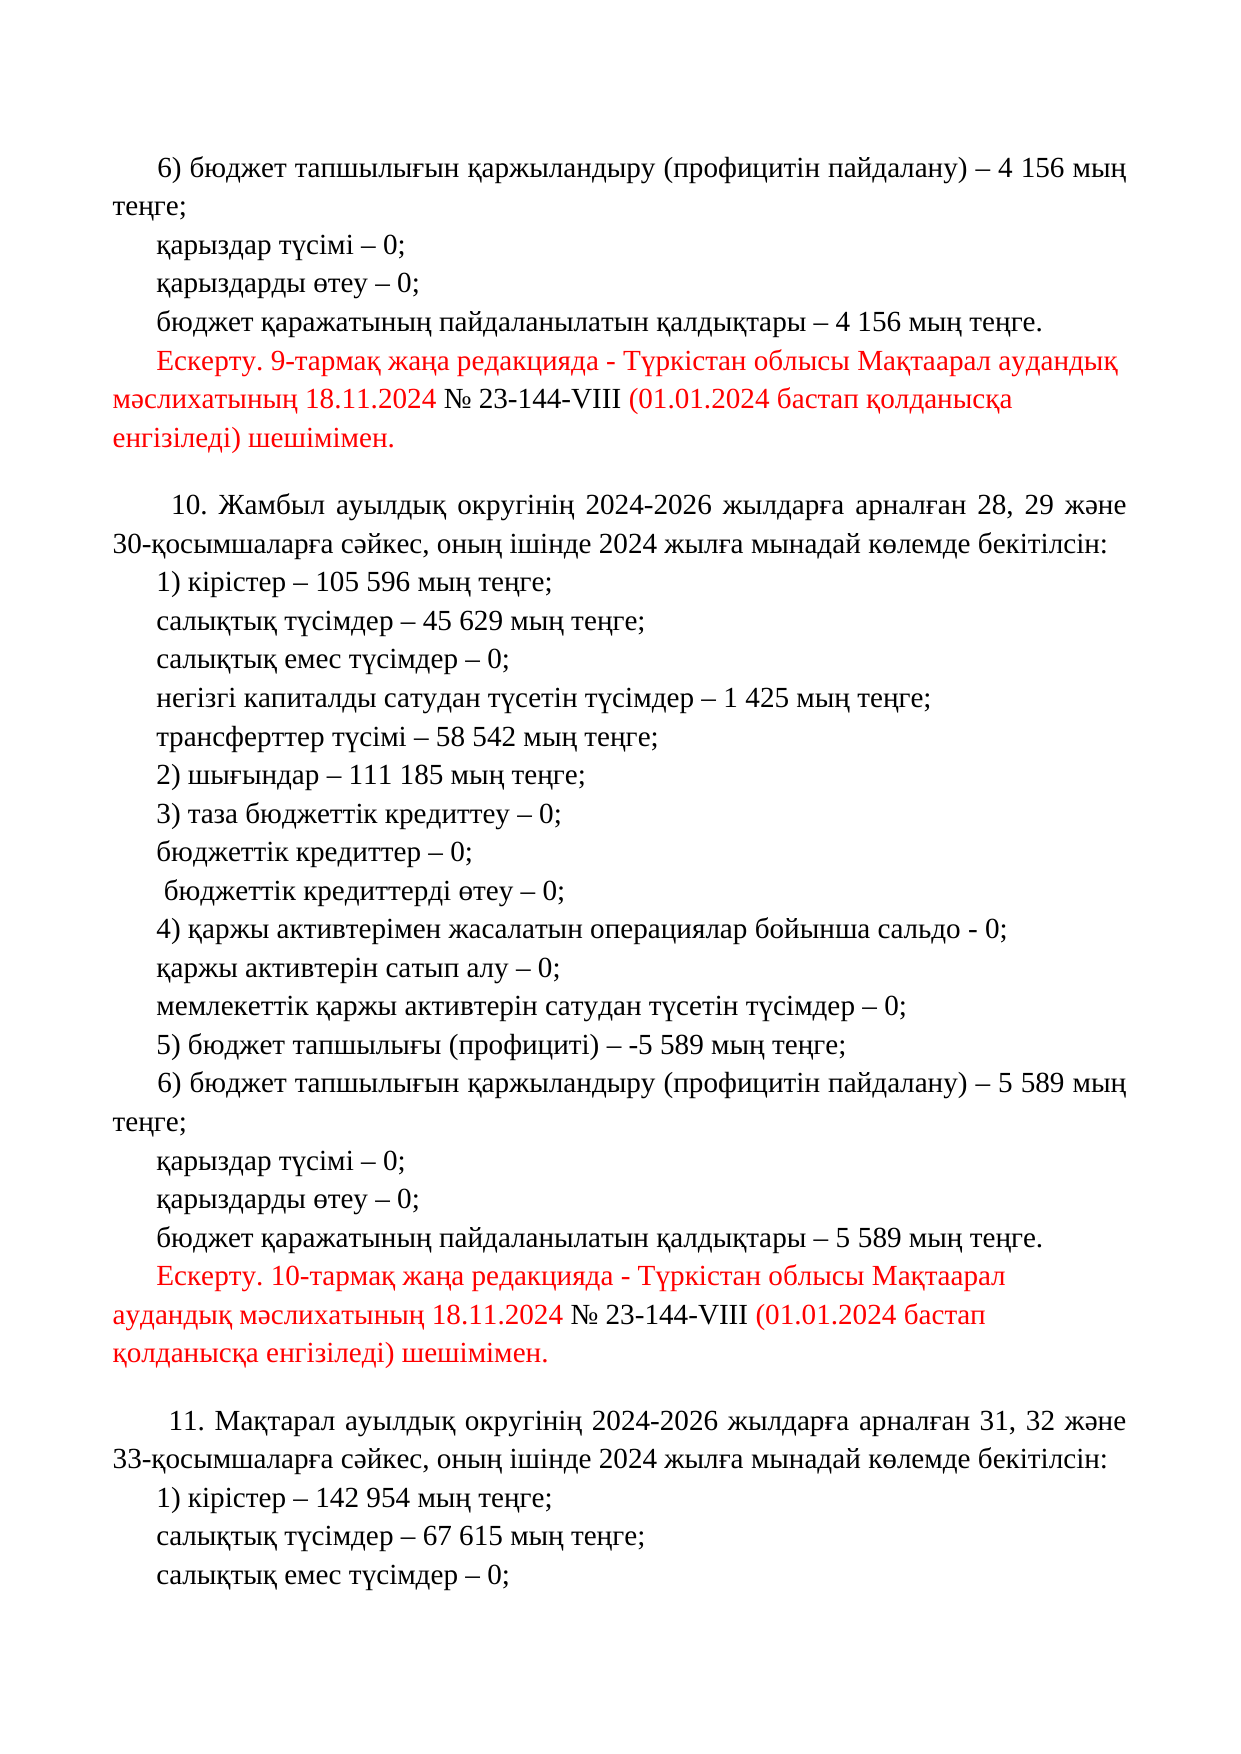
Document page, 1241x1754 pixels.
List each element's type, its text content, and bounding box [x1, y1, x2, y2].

text 6) бюджет тапшылығын қаржыландыру (профицитін пайдалану) – 5 589 мың теңге; [112, 1066, 1128, 1138]
text салықтық түсiмдер – 67 615 мың теңге; [112, 1518, 1128, 1552]
text 10. Жамбыл ауылдық округінің 2024-2026 жылдарға арналған 28, 29 және 30-қосымшаларға сәйкес, оның ішінде 2024 жылға мынадай көлемде бекiтiлсiн: [112, 487, 1128, 559]
text трансферттер түсiмi – 58 542 мың теңге; [112, 719, 1128, 752]
text қарыздар түсімі – 0; [112, 227, 1128, 261]
text қаржы активтерін сатып алу – 0; [112, 950, 1128, 983]
text 11. Мақтарал ауылдық округінің 2024-2026 жылдарға арналған 31, 32 және 33-қосымшаларға сәйкес, оның ішінде 2024 жылға мынадай көлемде бекiтiлсiн: [112, 1403, 1128, 1475]
text қарыздарды өтеу – 0; [112, 1181, 1128, 1215]
text қарыздар түсімі – 0; [112, 1143, 1128, 1176]
text қарыздарды өтеу – 0; [112, 266, 1128, 299]
text бюджет қаражатының пайдаланылатын қалдықтары – 5 589 мың теңге. [112, 1220, 1128, 1253]
text 4) қаржы активтерімен жасалатын операциялар бойынша сальдо - 0; [112, 911, 1128, 945]
text салықтық емес түсiмдер – 0; [112, 642, 1128, 675]
text Ескерту. 10-тармақ жаңа редакцияда - Түркістан облысы Мақтаарал аудандық мәслихатының 18.11.2024 № 23-144-VIII (01.01.2024 бастап қолданысқа енгізіледі) шешiмiмен. [112, 1258, 1128, 1399]
text Ескерту. 9-тармақ жаңа редакцияда - Түркістан облысы Мақтаарал аудандық мәслихатының 18.11.2024 № 23-144-VIII (01.01.2024 бастап қолданысқа енгізіледі) шешiмiмен. [112, 343, 1128, 483]
text 3) таза бюджеттiк кредиттеу – 0; [112, 796, 1128, 829]
text 1) кiрiстер – 142 954 мың теңге; [112, 1480, 1128, 1513]
text 2) шығындар – 111 185 мың теңге; [112, 757, 1128, 791]
text 6) бюджет тапшылығын қаржыландыру (профицитін пайдалану) – 4 156 мың теңге; [112, 150, 1128, 222]
text бюджет қаражатының пайдаланылатын қалдықтары – 4 156 мың теңге. [112, 304, 1128, 338]
text бюджеттік кредиттерді өтеу – 0; [112, 873, 1128, 906]
text негiзгi капиталды сатудан түсетiн түсiмдер – 1 425 мың теңге; [112, 680, 1128, 714]
text салықтық емес түсiмдер – 0; [112, 1557, 1128, 1591]
text 5) бюджет тапшылығы (профициті) – -5 589 мың теңге; [112, 1027, 1128, 1061]
text бюджеттік кредиттер – 0; [112, 834, 1128, 868]
text 1) кiрiстер – 105 596 мың теңге; [112, 564, 1128, 598]
text салықтық түсiмдер – 45 629 мың теңге; [112, 603, 1128, 637]
text мемлекеттік қаржы активтерін сатудан түсетін түсімдер – 0; [112, 988, 1128, 1022]
